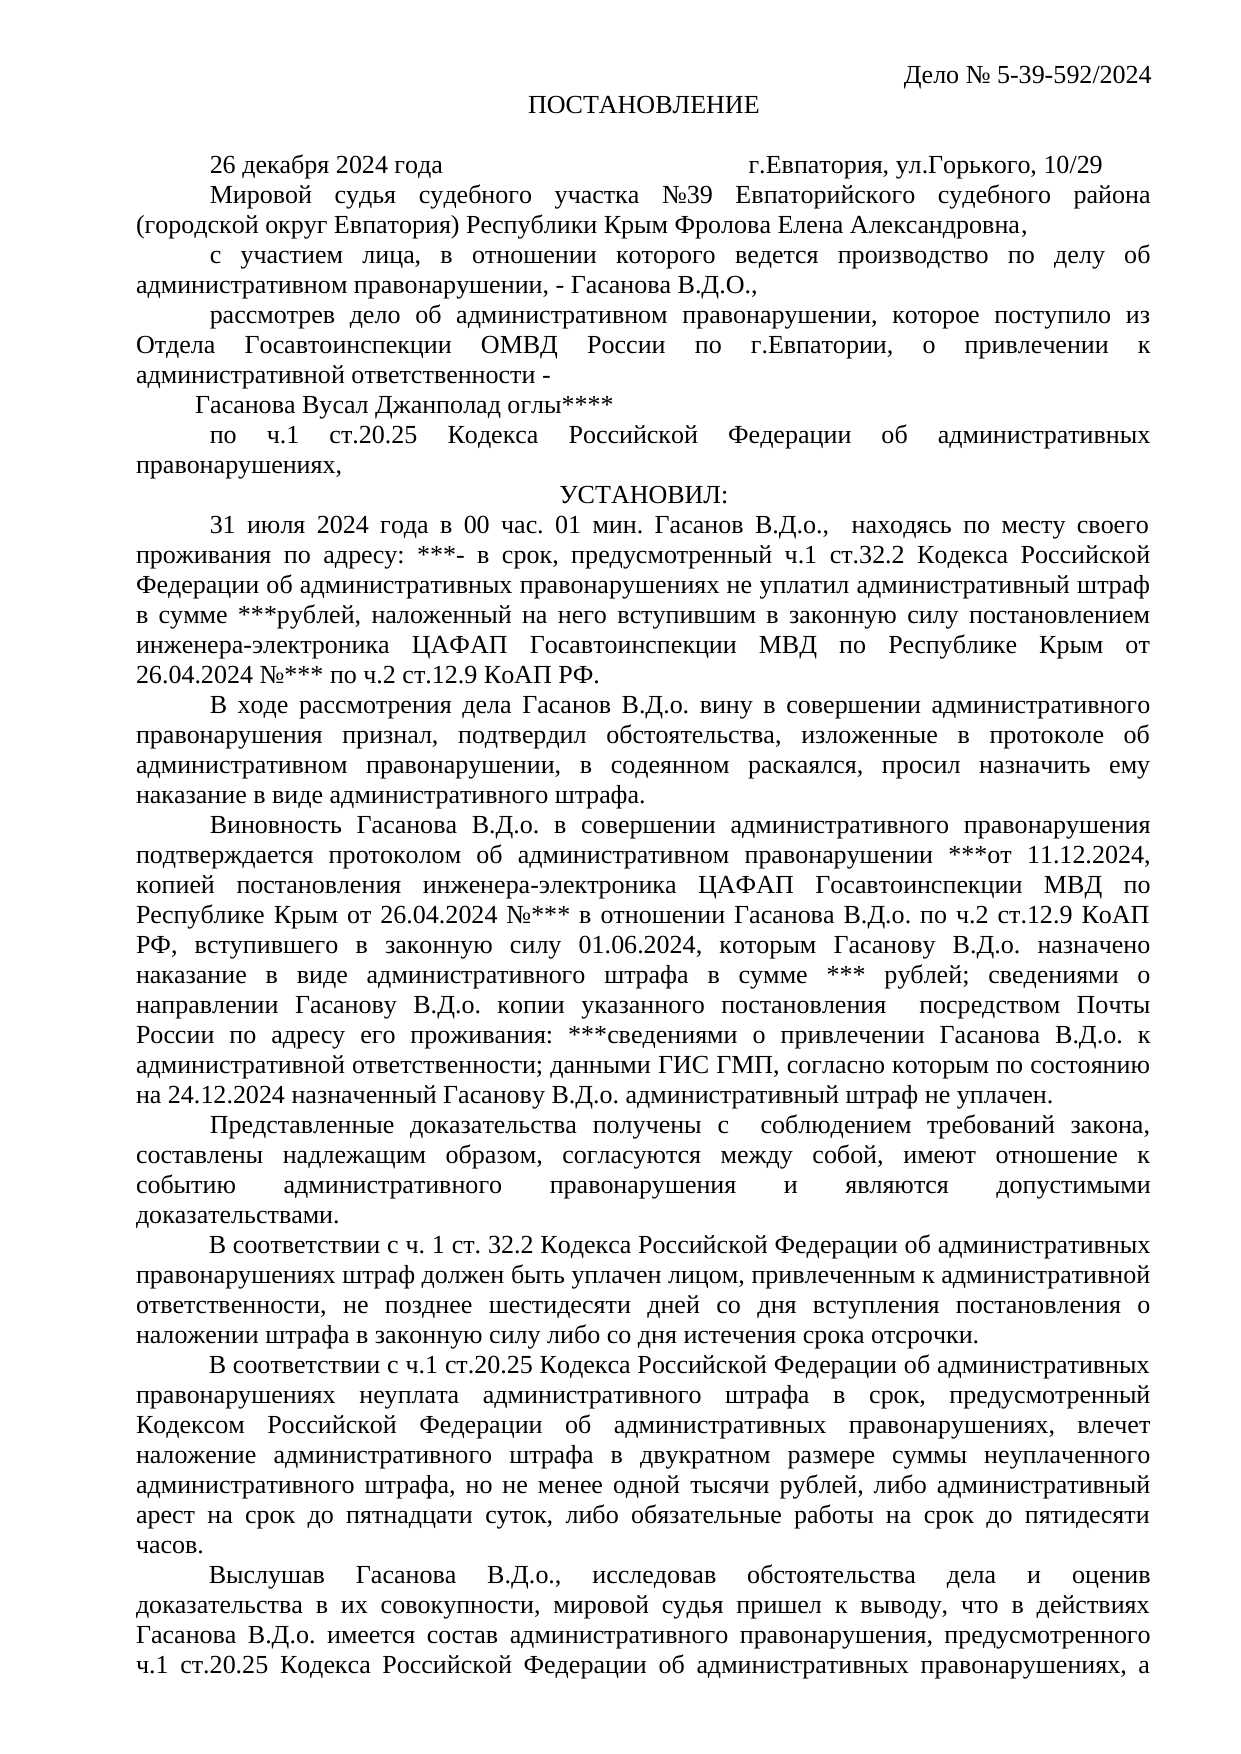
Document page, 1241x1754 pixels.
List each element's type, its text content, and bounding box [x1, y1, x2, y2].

text 26 декабря 2024 года г.Евпатория, ул.Горького, 10/29 [136, 149, 1152, 179]
text Дело № 5-39-592/2024 [136, 59, 1152, 89]
text рассмотрев дело об административном правонарушении, которое поступило из Отдела Госавтоинспекции ОМВД России по г.Евпатории, о привлечении к административной ответственности - [136, 299, 1152, 389]
text Гасанова Вусал Джанполад оглы**** [136, 389, 1152, 419]
text по ч.1 ст.20.25 Кодекса Российской Федерации об административных правонарушениях, [136, 419, 1152, 479]
text Мировой судья судебного участка №39 Евпаторийского судебного района (городской округ Евпатория) Республики Крым Фролова Елена Александровна, [136, 179, 1152, 239]
text В ходе рассмотрения дела Гасанов В.Д.о. вину в совершении административного правонарушения признал, подтвердил обстоятельства, изложенные в протоколе об административном правонарушении, в содеянном раскаялся, просил назначить ему наказание в виде административного штрафа. [136, 689, 1152, 809]
text УСТАНОВИЛ: [136, 479, 1152, 509]
text Представленные доказательства получены с соблюдением требований закона, составлены надлежащим образом, согласуются между собой, имеют отношение к событию административного правонарушения и являются допустимыми доказательствами. [136, 1109, 1152, 1229]
text с участием лица, в отношении которого ведется производство по делу об административном правонарушении, - Гасанова В.Д.О., [136, 239, 1152, 299]
text В соответствии с ч.1 ст.20.25 Кодекса Российской Федерации об административных правонарушениях неуплата административного штрафа в срок, предусмотренный Кодексом Российской Федерации об административных правонарушениях, влечет наложение административного штрафа в двукратном размере суммы неуплаченного административного штрафа, но не менее одной тысячи рублей, либо административный арест на срок до пятнадцати суток, либо обязательные работы на срок до пятидесяти часов. [136, 1349, 1152, 1559]
text ПОСТАНОВЛЕНИЕ [136, 89, 1152, 119]
text 31 июля 2024 года в 00 час. 01 мин. Гасанов В.Д.о., находясь по месту своего проживания по адресу: ***- в срок, предусмотренный ч.1 ст.32.2 Кодекса Российской Федерации об административных правонарушениях не уплатил административный штраф в сумме ***рублей, наложенный на него вступившим в законную силу постановлением инженера-электроника ЦАФАП Госавтоинспекции МВД по Республике Крым от 26.04.2024 №*** по ч.2 ст.12.9 КоАП РФ. [136, 509, 1152, 689]
text Виновность Гасанова В.Д.о. в совершении административного правонарушения подтверждается протоколом об административном правонарушении ***от 11.12.2024, копией постановления инженера-электроника ЦАФАП Госавтоинспекции МВД по Республике Крым от 26.04.2024 №*** в отношении Гасанова В.Д.о. по ч.2 ст.12.9 КоАП РФ, вступившего в законную силу 01.06.2024, которым Гасанову В.Д.о. назначено наказание в виде административного штрафа в сумме *** рублей; сведениями о направлении Гасанову В.Д.о. копии указанного постановления посредством Почты России по адресу его проживания: ***сведениями о привлечении Гасанова В.Д.о. к административной ответственности; данными ГИС ГМП, согласно которым по состоянию на 24.12.2024 назначенный Гасанову В.Д.о. административный штраф не уплачен. [136, 809, 1152, 1109]
text В соответствии с ч. 1 ст. 32.2 Кодекса Российской Федерации об административных правонарушениях штраф должен быть уплачен лицом, привлеченным к административной ответственности, не позднее шестидесяти дней со дня вступления постановления о наложении штрафа в законную силу либо со дня истечения срока отсрочки. [136, 1229, 1152, 1349]
